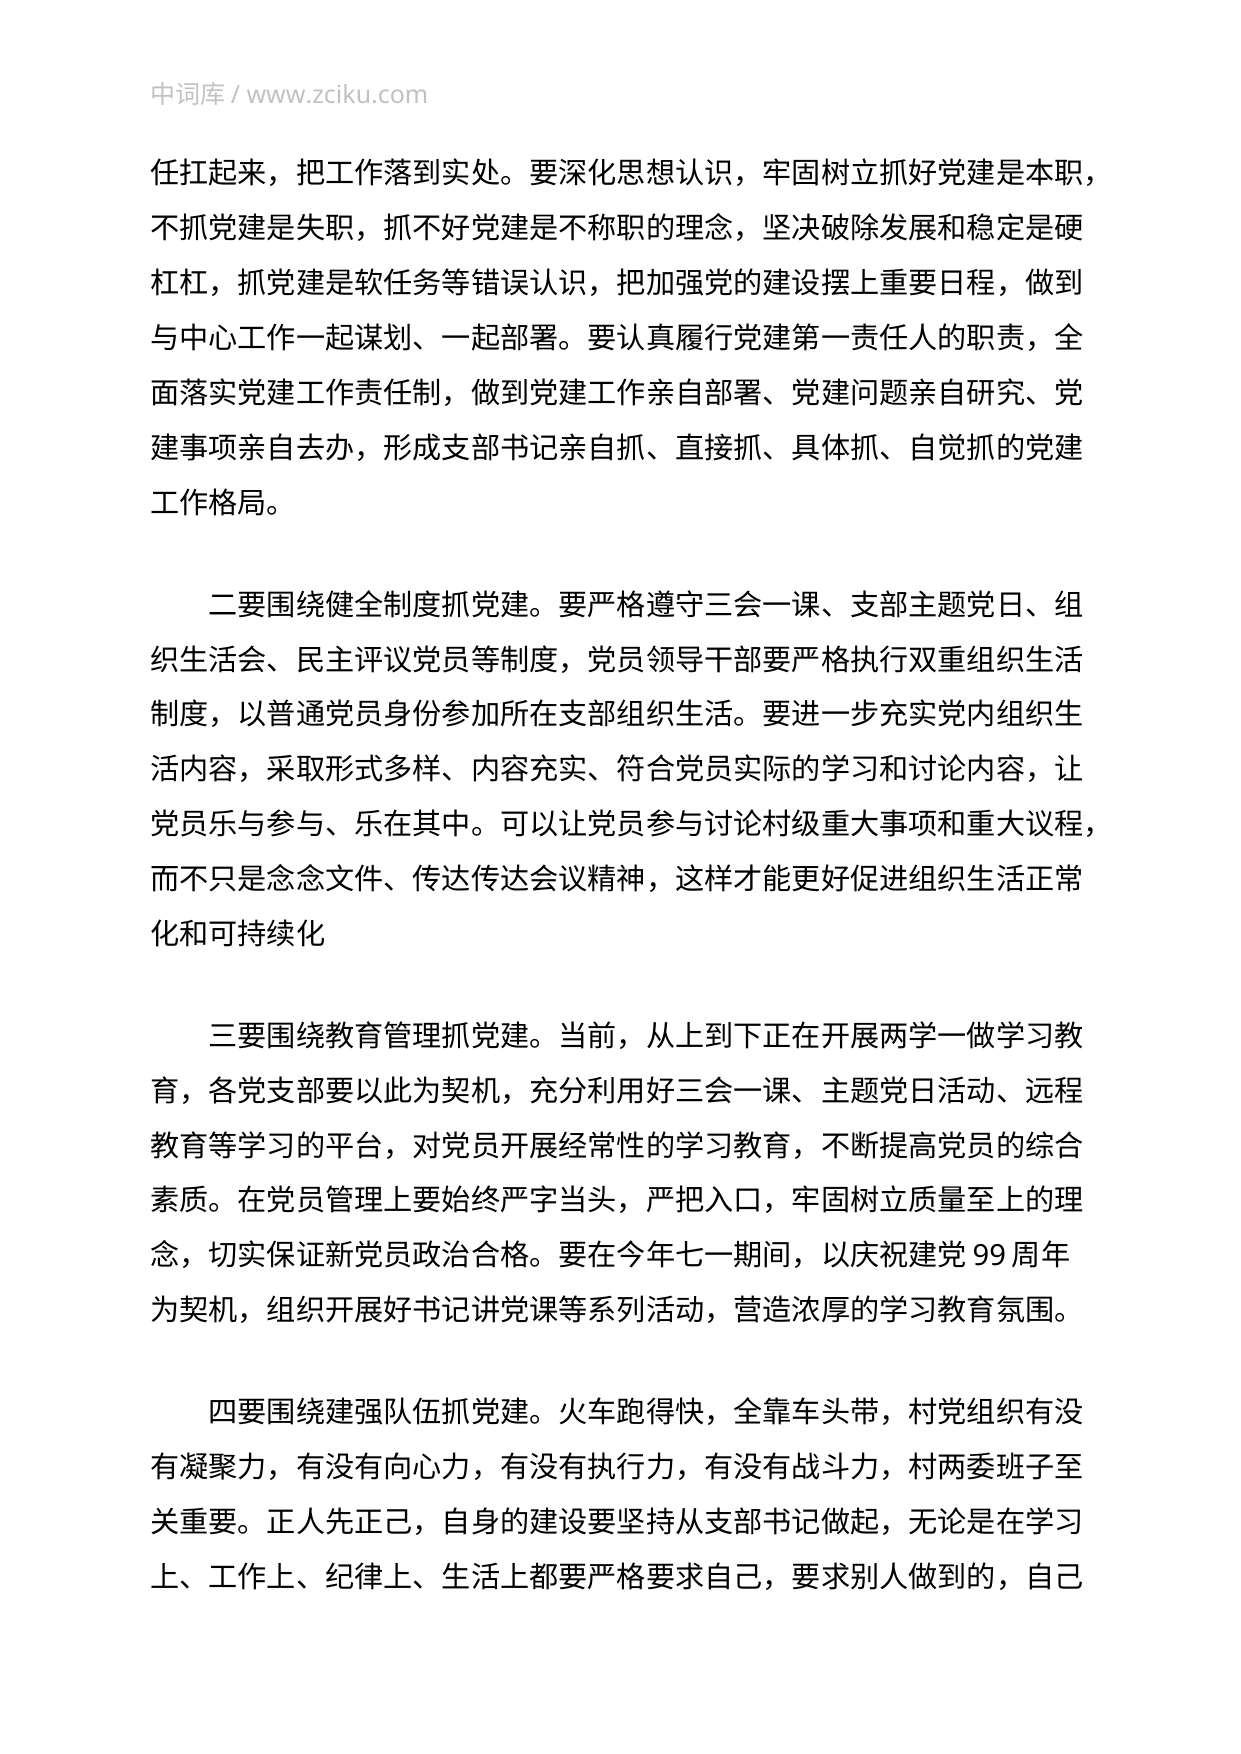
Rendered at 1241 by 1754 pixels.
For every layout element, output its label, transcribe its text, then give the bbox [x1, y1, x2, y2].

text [150, 150, 1090, 522]
text 三要围绕教育管理抓党建。当前，从上到下正在开展两学一做学习教育，各党支部要以此为契机，充分利用好三会一课、主题党日活动、远程教育等学习的平台，对党员开展经常性的学习教育，不断提高党员的综合素质。在党员管理上要始终严字当头，严把入口，牢固树立质量至上的理念，切实保证新党员政治合格。要在今年七一期间，以庆祝建党99周年为契机，组织开展好书记讲党课等系列活动，营造浓厚的学习教育氛围。 [150, 1012, 1090, 1329]
text 二要围绕健全制度抓党建。要严格遵守三会一课、支部主题党日、组织生活会、民主评议党员等制度，党员领导干部要严格执行双重组织生活制度，以普通党员身份参加所在支部组织生活。要进一步充实党内组织生活内容，采取形式多样、内容充实、符合党员实际的学习和讨论内容，让党员乐与参与、乐在其中。可以让党员参与讨论村级重大事项和重大议程，而不只是念念文件、传达传达会议精神，这样才能更好促进组织生活正常化和可持续化 [150, 581, 1090, 953]
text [150, 1389, 1090, 1596]
